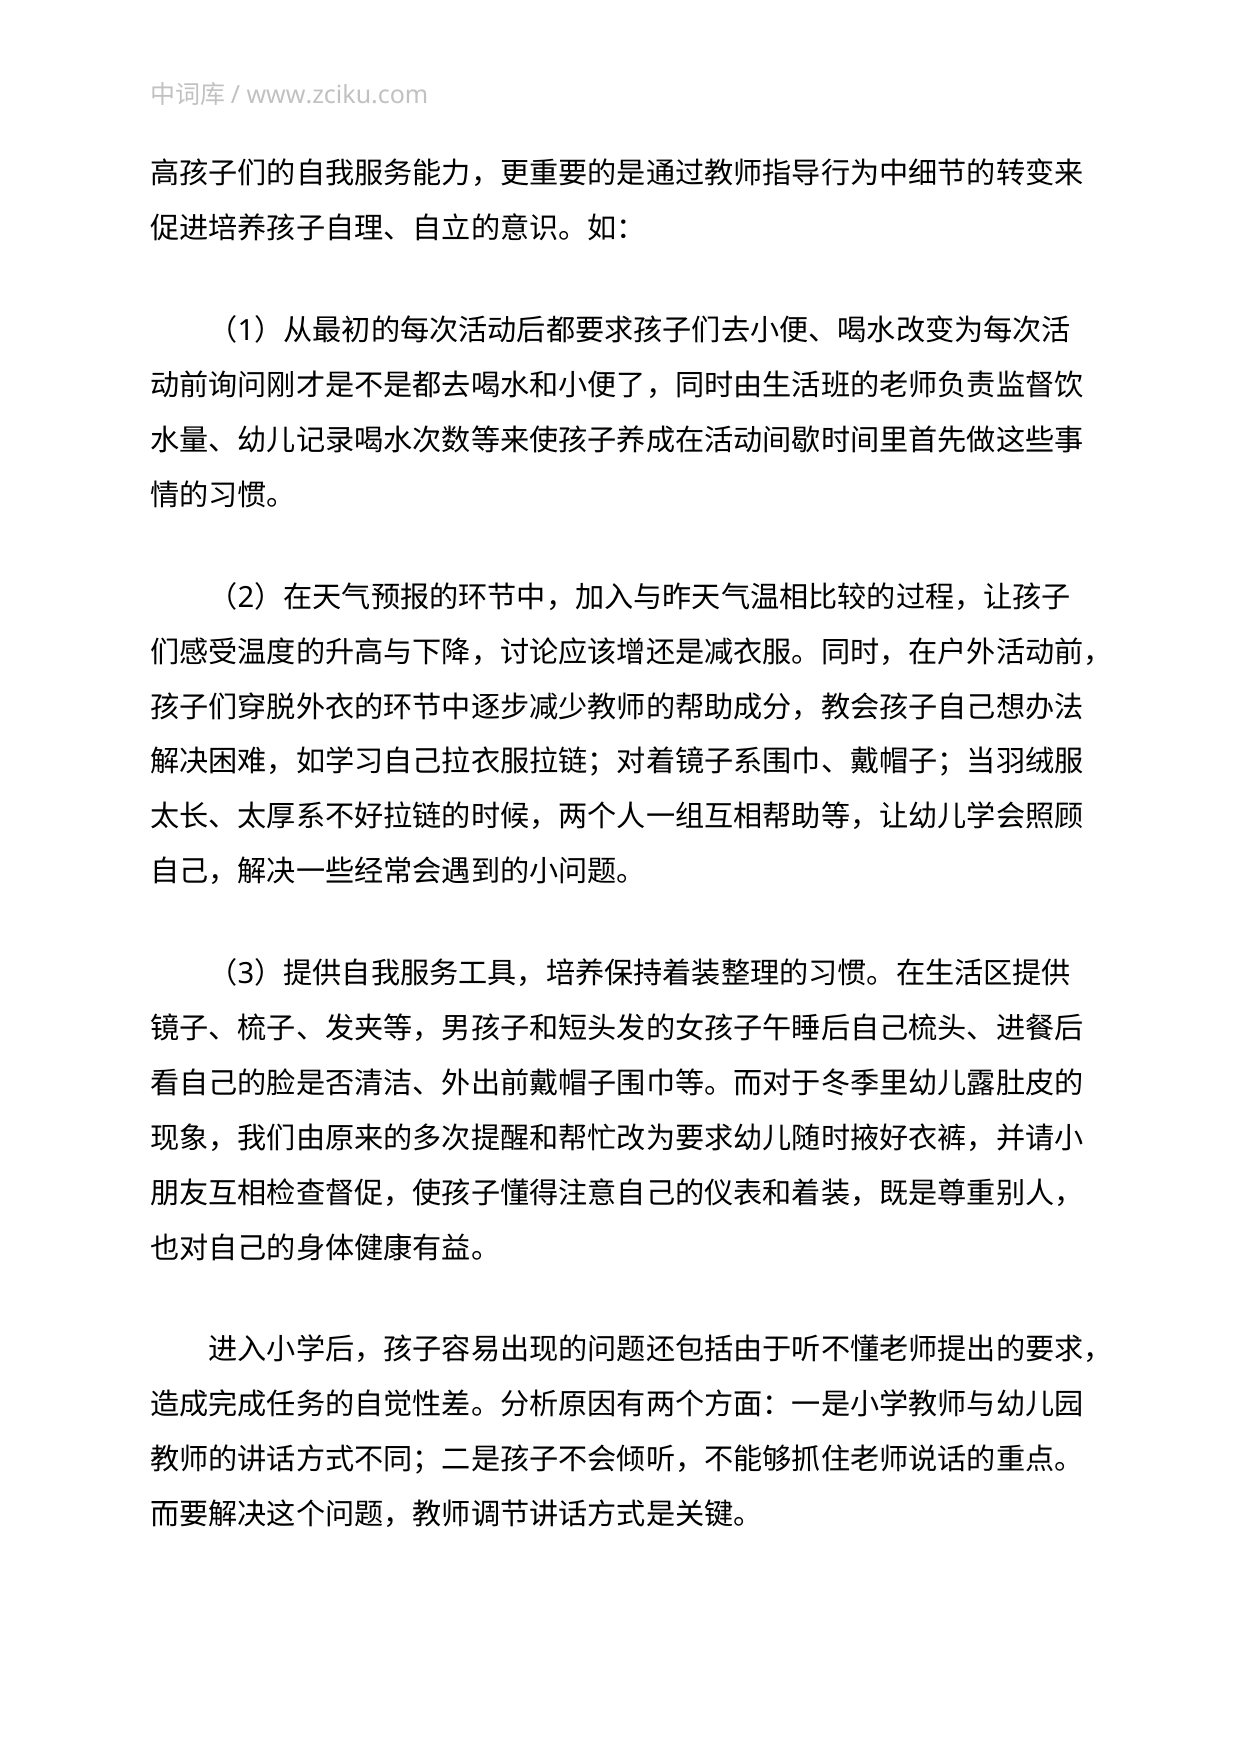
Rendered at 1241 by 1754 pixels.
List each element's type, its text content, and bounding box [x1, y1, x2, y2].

text （3）提供自我服务工具，培养保持着装整理的习惯。在生活区提供镜子、梳子、发夹等，男孩子和短头发的女孩子午睡后自己梳头、进餐后看自己的脸是否清洁、外出前戴帽子围巾等。而对于冬季里幼儿露肚皮的现象，我们由原来的多次提醒和帮忙改为要求幼儿随时掖好衣裤，并请小朋友互相检查督促，使孩子懂得注意自己的仪表和着装，既是尊重别人，也对自己的身体健康有益。 [150, 949, 1090, 1266]
text 进入小学后，孩子容易出现的问题还包括由于听不懂老师提出的要求，造成完成任务的自觉性差。分析原因有两个方面：一是小学教师与幼儿园教师的讲话方式不同；二是孩子不会倾听，不能够抓住老师说话的重点。而要解决这个问题，教师调节讲话方式是关键。 [150, 1326, 1090, 1533]
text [150, 150, 1090, 247]
text （2）在天气预报的环节中，加入与昨天气温相比较的过程，让孩子们感受温度的升高与下降，讨论应该增还是减衣服。同时，在户外活动前，孩子们穿脱外衣的环节中逐步减少教师的帮助成分，教会孩子自己想办法解决困难，如学习自己拉衣服拉链；对着镜子系围巾、戴帽子；当羽绒服太长、太厚系不好拉链的时候，两个人一组互相帮助等，让幼儿学会照顾自己，解决一些经常会遇到的小问题。 [150, 573, 1090, 890]
text （1）从最初的每次活动后都要求孩子们去小便、喝水改变为每次活动前询问刚才是不是都去喝水和小便了，同时由生活班的老师负责监督饮水量、幼儿记录喝水次数等来使孩子养成在活动间歇时间里首先做这些事情的习惯。 [150, 307, 1090, 514]
